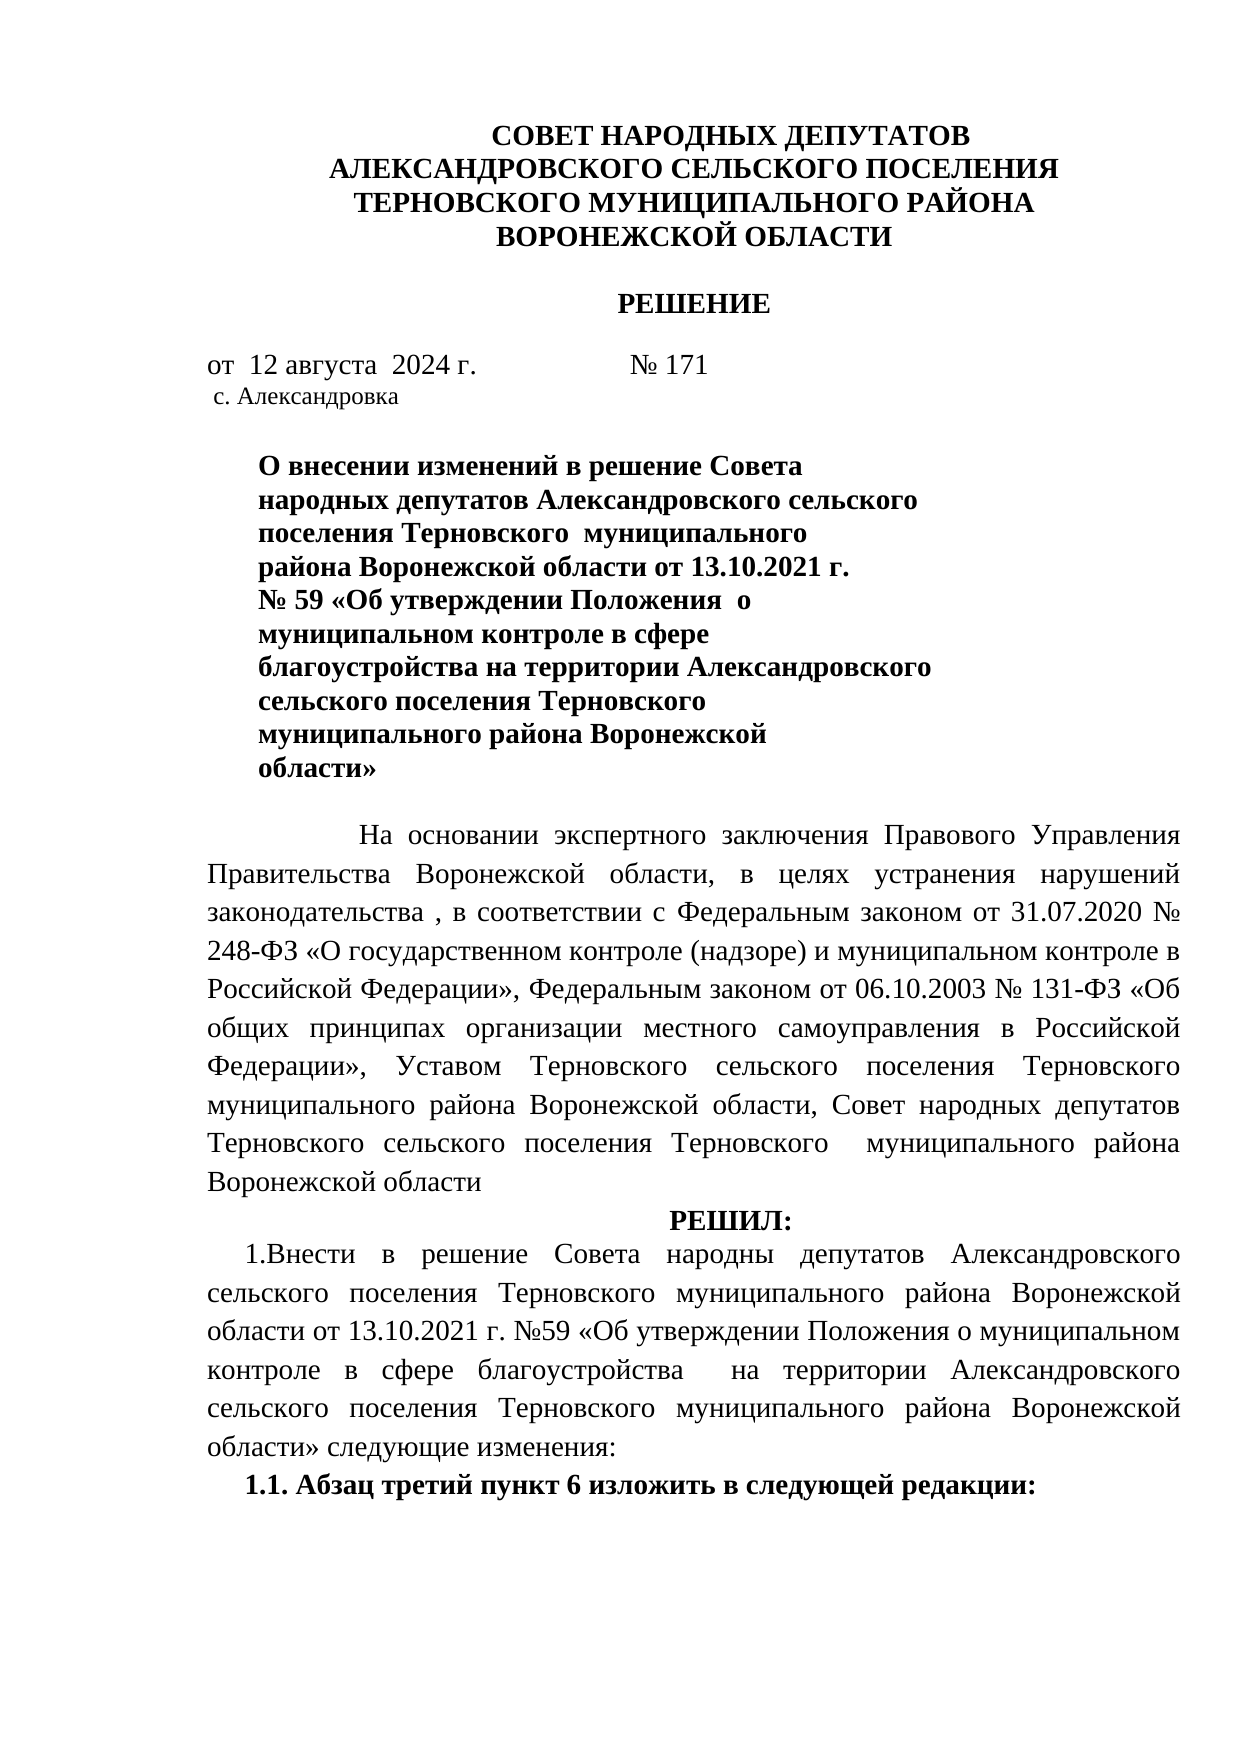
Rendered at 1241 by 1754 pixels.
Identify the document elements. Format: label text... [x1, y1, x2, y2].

text муниципального района Воронежской [207, 717, 1181, 750]
text На основании экспертного заключения Правового Управления Правительства Воронежской области, в целях устранения нарушений законодательства , в соответствии с Федеральным законом от 31.07.2020 № 248-ФЗ «О государственном контроле (надзоре) и муниципальном контроле в Российской Федерации», Федеральным законом от 06.10.2003 № 131-ФЗ «Об общих принципах организации местного самоуправления в Российской Федерации», Уставом Терновского сельского поселения Терновского муниципального района Воронежской области, Совет народных депутатов Терновского сельского поселения Терновского муниципального района Воронежской области [207, 817, 1181, 1198]
text 1.1. Абзац третий пункт 6 изложить в следующей редакции: [207, 1467, 1181, 1501]
text области» [207, 750, 1181, 784]
text района Воронежской области от 13.10.2021 г. [207, 549, 1181, 582]
text от 12 августа 2024 г. № 171 [207, 347, 1181, 381]
text РЕШИЛ: [207, 1203, 1181, 1236]
text № 59 «Об утверждении Положения о [207, 582, 1181, 616]
text муниципальном контроле в сфере [207, 616, 1181, 649]
text СОВЕТ НАРОДНЫХ ДЕПУТАТОВ [207, 118, 1181, 152]
text 1.Внести в решение Совета народны депутатов Александровского сельского поселения Терновского муниципального района Воронежской области от 13.10.2021 г. №59 «Об утверждении Положения о муниципальном контроле в сфере благоустройства на территории Александровского сельского поселения Терновского муниципального района Воронежской области» следующие изменения: [207, 1236, 1181, 1462]
text поселения Терновского муниципального [207, 515, 1181, 549]
text РЕШЕНИЕ [207, 286, 1181, 319]
text АЛЕКСАНДРОВСКОГО СЕЛЬСКОГО ПОСЕЛЕНИЯ ТЕРНОВСКОГО МУНИЦИПАЛЬНОГО РАЙОНА ВОРОНЕЖСКОЙ ОБЛАСТИ [207, 152, 1181, 252]
text сельского поселения Терновского [207, 683, 1181, 717]
text с. Александровка [207, 381, 1181, 410]
text О внесении изменений в решение Совета [207, 448, 1181, 482]
text народных депутатов Александровского сельского [207, 482, 1181, 515]
text благоустройства на территории Александровского [207, 649, 1181, 683]
